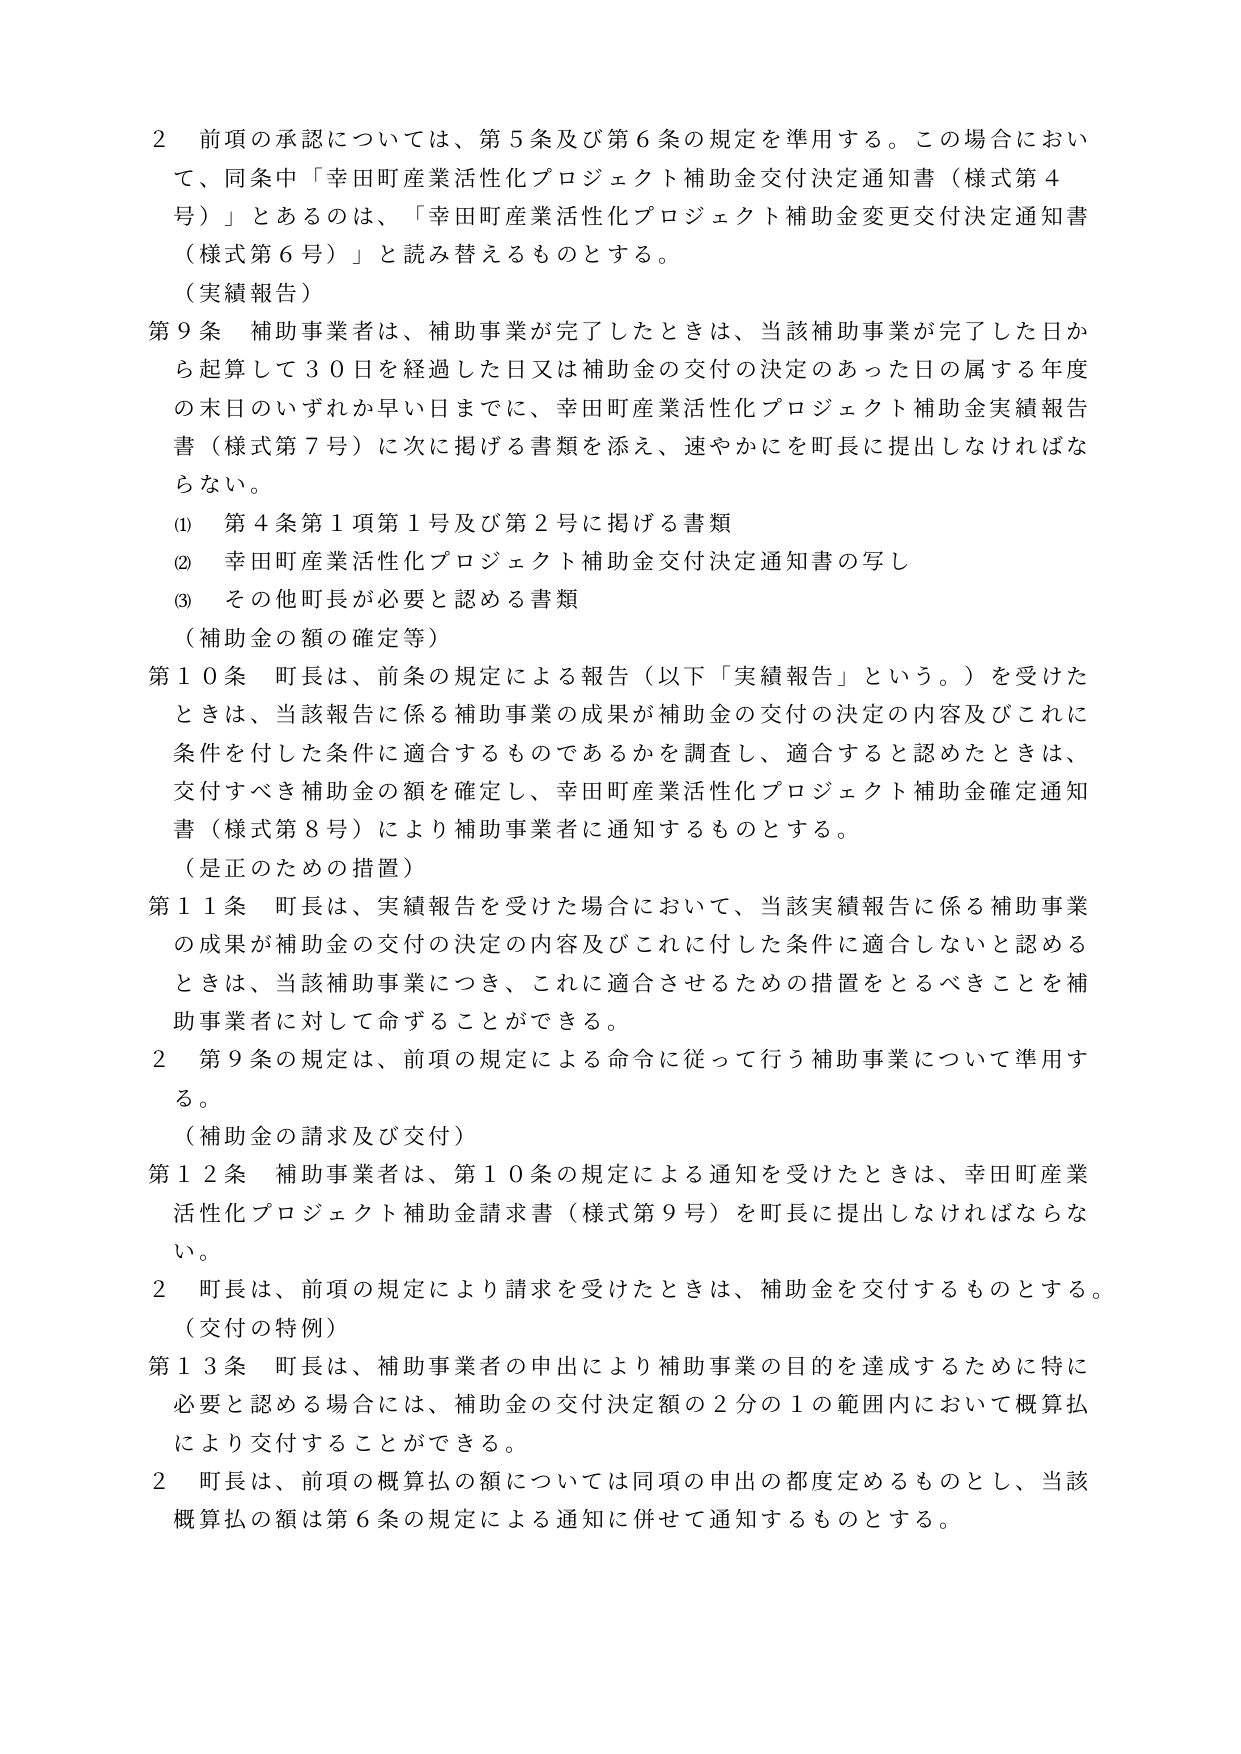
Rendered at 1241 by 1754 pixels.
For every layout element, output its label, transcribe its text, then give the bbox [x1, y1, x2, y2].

text （実績報告） [170, 272, 1092, 311]
text （是正のための措置） [170, 847, 1092, 886]
text ２ 前項の承認については、第５条及び第６条の規定を準用する。この場合において、同条中「幸田町産業活性化プロジェクト補助金交付決定通知書（様式第４号）」とあるのは、「幸田町産業活性化プロジェクト補助金変更交付決定通知書（様式第６号）」と読み替えるものとする。 [148, 119, 1092, 272]
text （交付の特例） [170, 1307, 1092, 1346]
text ⑴ 第４条第１項第１号及び第２号に掲げる書類 [170, 502, 1092, 541]
text ２ 町長は、前項の概算払の額については同項の申出の都度定めるものとし、当該概算払の額は第６条の規定による通知に併せて通知するものとする。 [148, 1461, 1092, 1537]
text 第１１条 町長は、実績報告を受けた場合において、当該実績報告に係る補助事業の成果が補助金の交付の決定の内容及びこれに付した条件に適合しないと認めるときは、当該補助事業につき、これに適合させるための措置をとるべきことを補助事業者に対して命ずることができる。 [148, 886, 1092, 1039]
text 第１０条 町長は、前条の規定による報告（以下「実績報告」という。）を受けたときは、当該報告に係る補助事業の成果が補助金の交付の決定の内容及びこれに条件を付した条件に適合するものであるかを調査し、適合すると認めたときは、交付すべき補助金の額を確定し、幸田町産業活性化プロジェクト補助金確定通知書（様式第８号）により補助事業者に通知するものとする。 [148, 656, 1092, 847]
text 第９条 補助事業者は、補助事業が完了したときは、当該補助事業が完了した日から起算して３０日を経過した日又は補助金の交付の決定のあった日の属する年度の末日のいずれか早い日までに、幸田町産業活性化プロジェクト補助金実績報告書（様式第７号）に次に掲げる書類を添え、速やかにを町長に提出しなければならない。 [148, 311, 1092, 502]
text ⑶ その他町長が必要と認める書類 [170, 579, 1092, 617]
text ⑵ 幸田町産業活性化プロジェクト補助金交付決定通知書の写し [170, 541, 1092, 579]
text ２ 第９条の規定は、前項の規定による命令に従って行う補助事業について準用する。 [148, 1039, 1092, 1116]
text 第１２条 補助事業者は、第１０条の規定による通知を受けたときは、幸田町産業活性化プロジェクト補助金請求書（様式第９号）を町長に提出しなければならない。 [148, 1154, 1092, 1269]
text 第１３条 町長は、補助事業者の申出により補助事業の目的を達成するために特に必要と認める場合には、補助金の交付決定額の２分の１の範囲内において概算払により交付することができる。 [148, 1346, 1092, 1461]
text （補助金の請求及び交付） [170, 1116, 1092, 1154]
text ２ 町長は、前項の規定により請求を受けたときは、補助金を交付するものとする。 [148, 1269, 1092, 1307]
text （補助金の額の確定等） [170, 617, 1092, 656]
